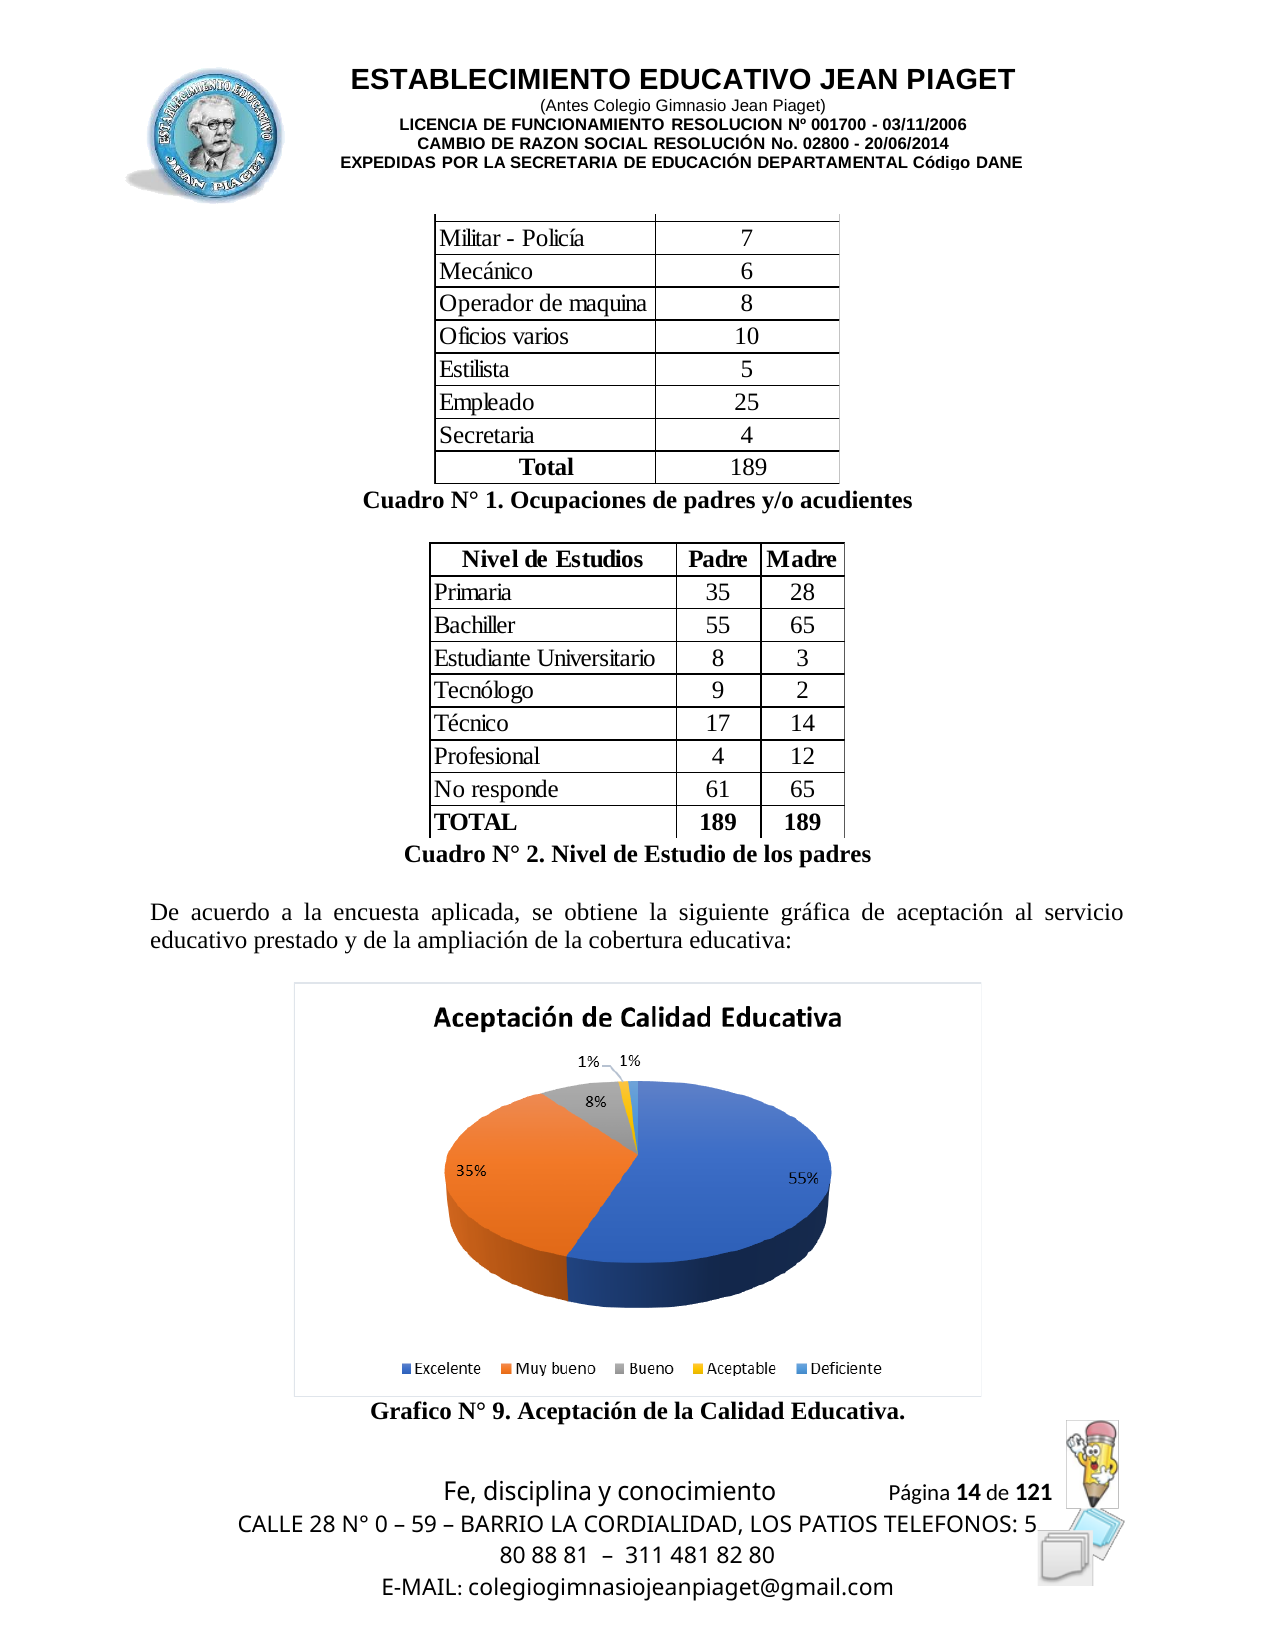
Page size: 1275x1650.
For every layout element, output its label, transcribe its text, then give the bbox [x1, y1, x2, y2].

text De acuerdo a la encuesta aplicada, se obtiene la siguiente gráfica de aceptación al servicio educativo prestado y de la ampliación de la cobertura educativa: [150, 897, 1125, 954]
picture [1037, 1425, 1125, 1586]
picture [125, 65, 286, 204]
text Grafico N° 9. Aceptación de la Calidad Educativa. [150, 1396, 1125, 1425]
text Cuadro N° 1. Ocupaciones de padres y/o acudientes [150, 485, 1125, 513]
picture [293, 982, 982, 1397]
text Cuadro N° 2. Nivel de Estudio de los padres [150, 839, 1125, 868]
